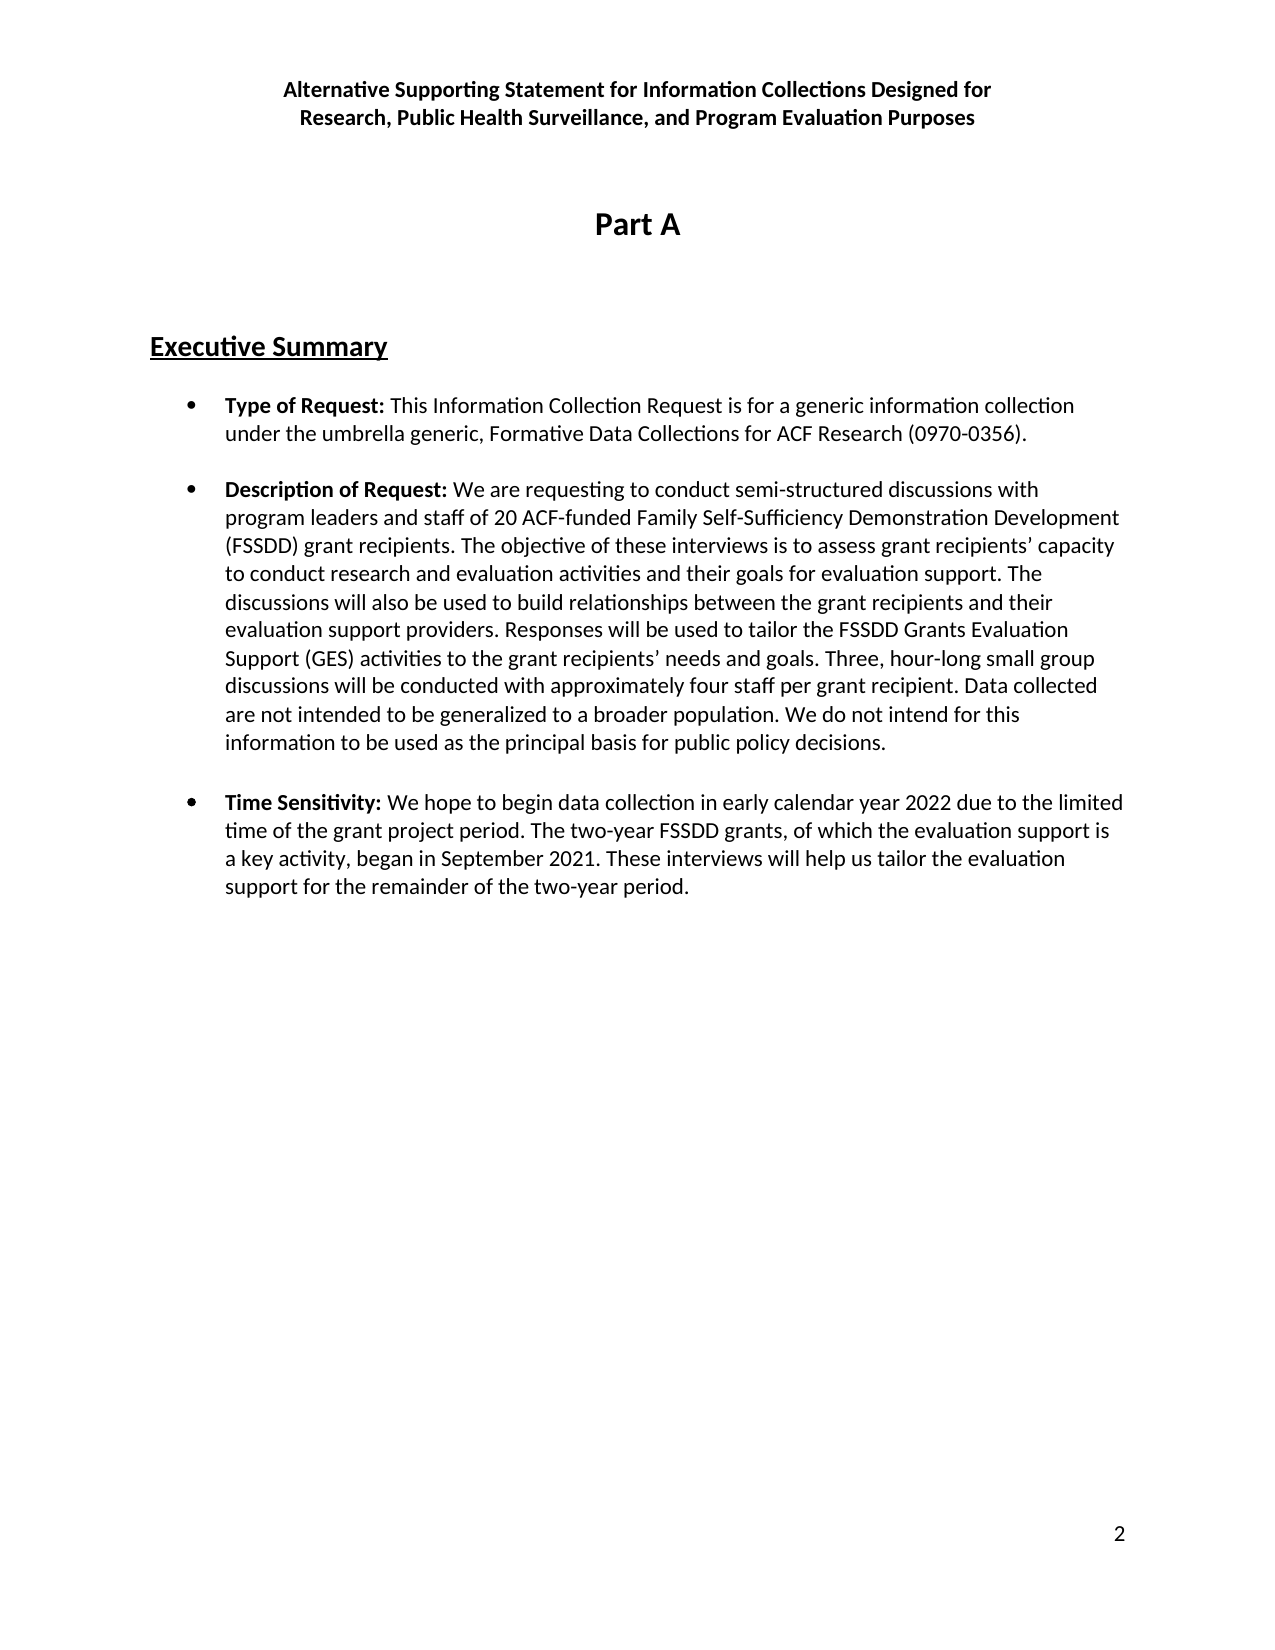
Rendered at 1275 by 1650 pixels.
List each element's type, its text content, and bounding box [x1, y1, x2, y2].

list Type of Request: This Information Collection Request is for a generic information collection under the umbrella generic, Formative Data Collections for ACF Research (0970-0356). [187, 391, 1125, 447]
text Executive Summary [150, 328, 1125, 363]
text Part A [150, 203, 1125, 244]
list Description of Request: We are requesting to conduct semi-structured discussions with program leaders and staff of 20 ACF-funded Family Self-Sufficiency Demonstration Development (FSSDD) grant recipients. The objective of these interviews is to assess grant recipients’ capacity to conduct research and evaluation activities and their goals for evaluation support. The discussions will also be used to build relationships between the grant recipients and their evaluation support providers. Responses will be used to tailor the FSSDD Grants Evaluation Support (GES) activities to the grant recipients’ needs and goals. Three, hour-long small group discussions will be conducted with approximately four staff per grant recipient. Data collected are not intended to be generalized to a broader population. We do not intend for this information to be used as the principal basis for public policy decisions. [187, 476, 1125, 756]
list Time Sensitivity: We hope to begin data collection in early calendar year 2022 due to the limited time of the grant project period. The two-year FSSDD grants, of which the evaluation support is a key activity, began in September 2021. These interviews will help us tailor the evaluation support for the remainder of the two-year period. [187, 788, 1125, 900]
